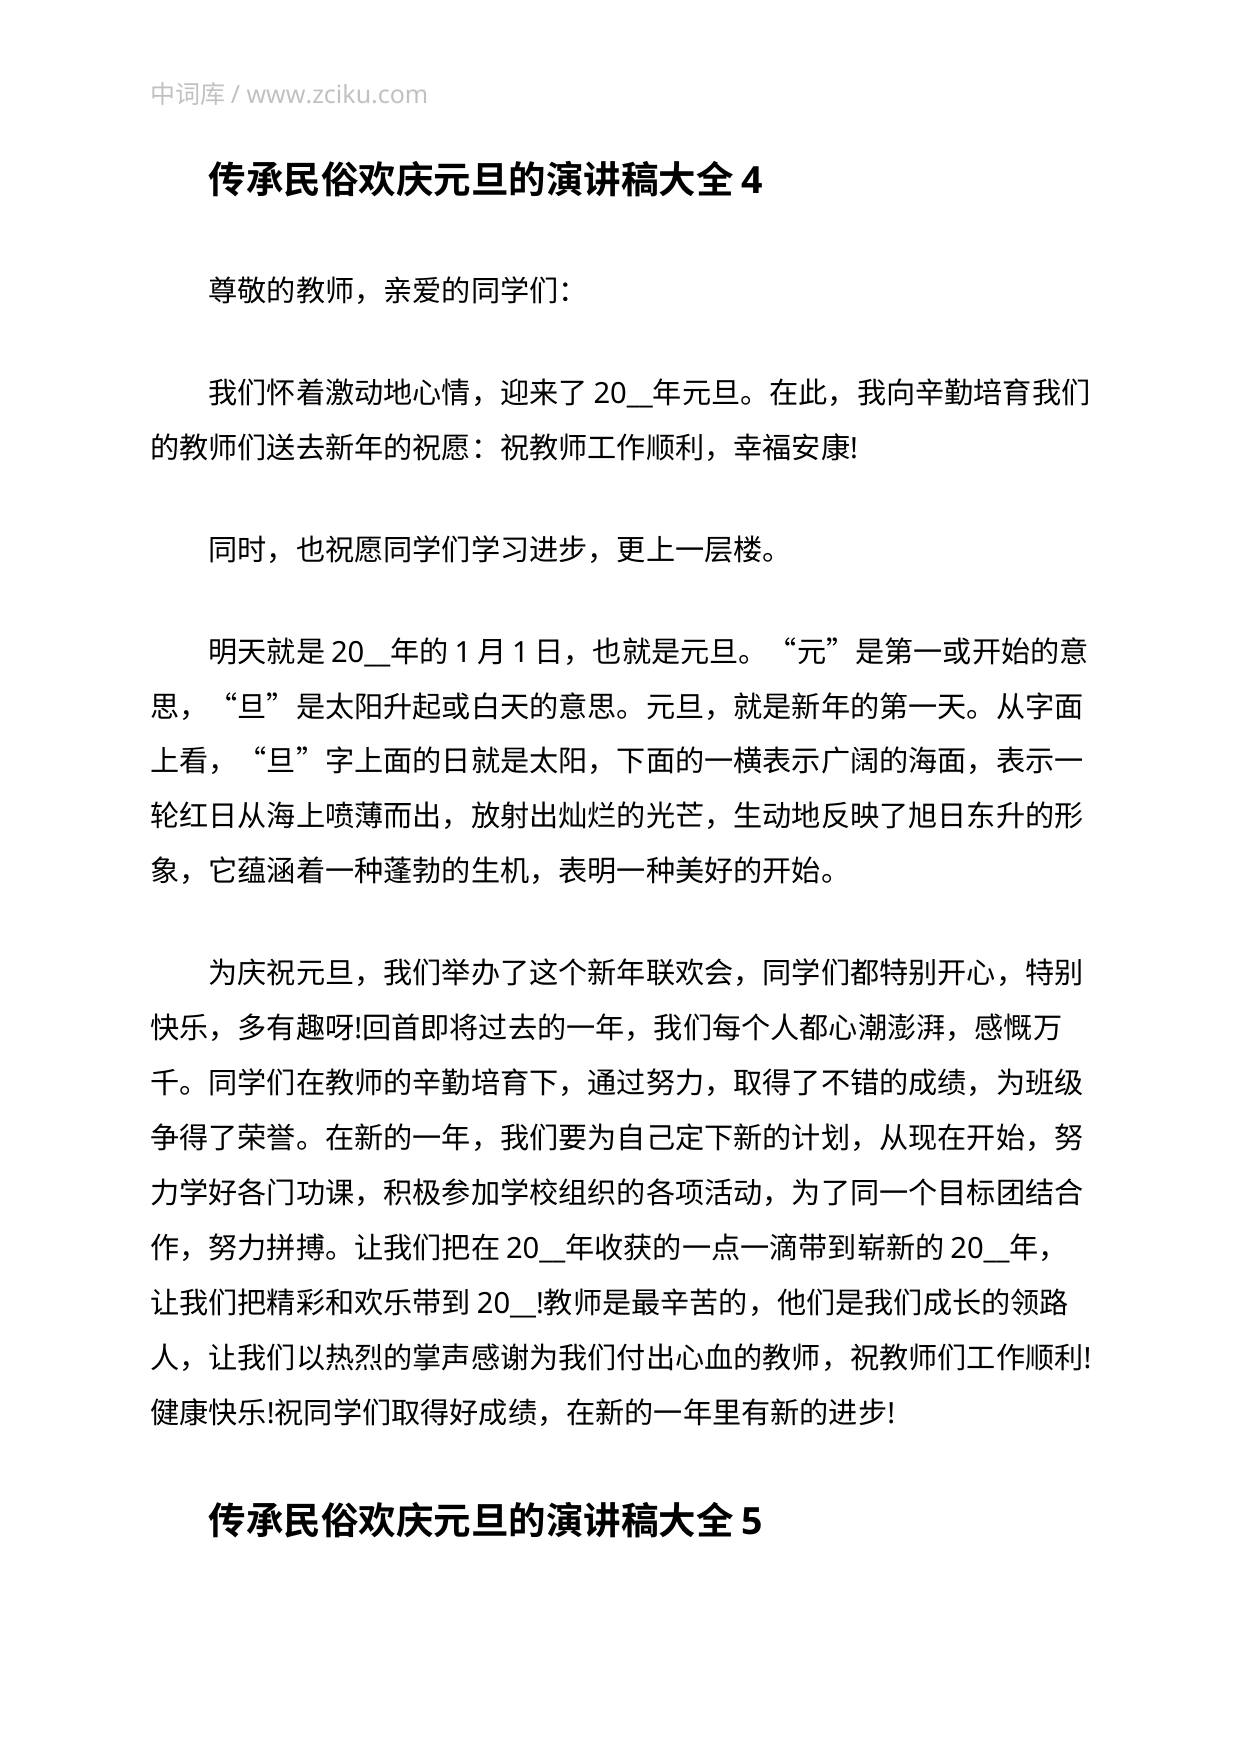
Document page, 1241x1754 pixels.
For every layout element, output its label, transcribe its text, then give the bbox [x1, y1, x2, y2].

text 传承民俗欢庆元旦的演讲稿大全4 [150, 150, 1090, 204]
text 我们怀着激动地心情，迎来了20__年元旦。在此，我向辛勤培育我们的教师们送去新年的祝愿：祝教师工作顺利，幸福安康! [150, 369, 1090, 467]
text 尊敬的教师，亲爱的同学们： [150, 268, 1090, 310]
text 明天就是20__年的1月1日，也就是元旦。“元”是第一或开始的意思，“旦”是太阳升起或白天的意思。元旦，就是新年的第一天。从字面上看，“旦”字上面的日就是太阳，下面的一横表示广阔的海面，表示一轮红日从海上喷薄而出，放射出灿烂的光芒，生动地反映了旭日东升的形象，它蕴涵着一种蓬勃的生机，表明一种美好的开始。 [150, 628, 1090, 890]
text 传承民俗欢庆元旦的演讲稿大全5 [150, 1491, 1090, 1546]
text 为庆祝元旦，我们举办了这个新年联欢会，同学们都特别开心，特别快乐，多有趣呀!回首即将过去的一年，我们每个人都心潮澎湃，感慨万千。同学们在教师的辛勤培育下，通过努力，取得了不错的成绩，为班级争得了荣誉。在新的一年，我们要为自己定下新的计划，从现在开始，努力学好各门功课，积极参加学校组织的各项活动，为了同一个目标团结合作，努力拼搏。让我们把在20__年收获的一点一滴带到崭新的20__年，让我们把精彩和欢乐带到20__!教师是最辛苦的，他们是我们成长的领路人，让我们以热烈的掌声感谢为我们付出心血的教师，祝教师们工作顺利!健康快乐!祝同学们取得好成绩，在新的一年里有新的进步! [150, 949, 1090, 1432]
text 同时，也祝愿同学们学习进步，更上一层楼。 [150, 526, 1090, 569]
